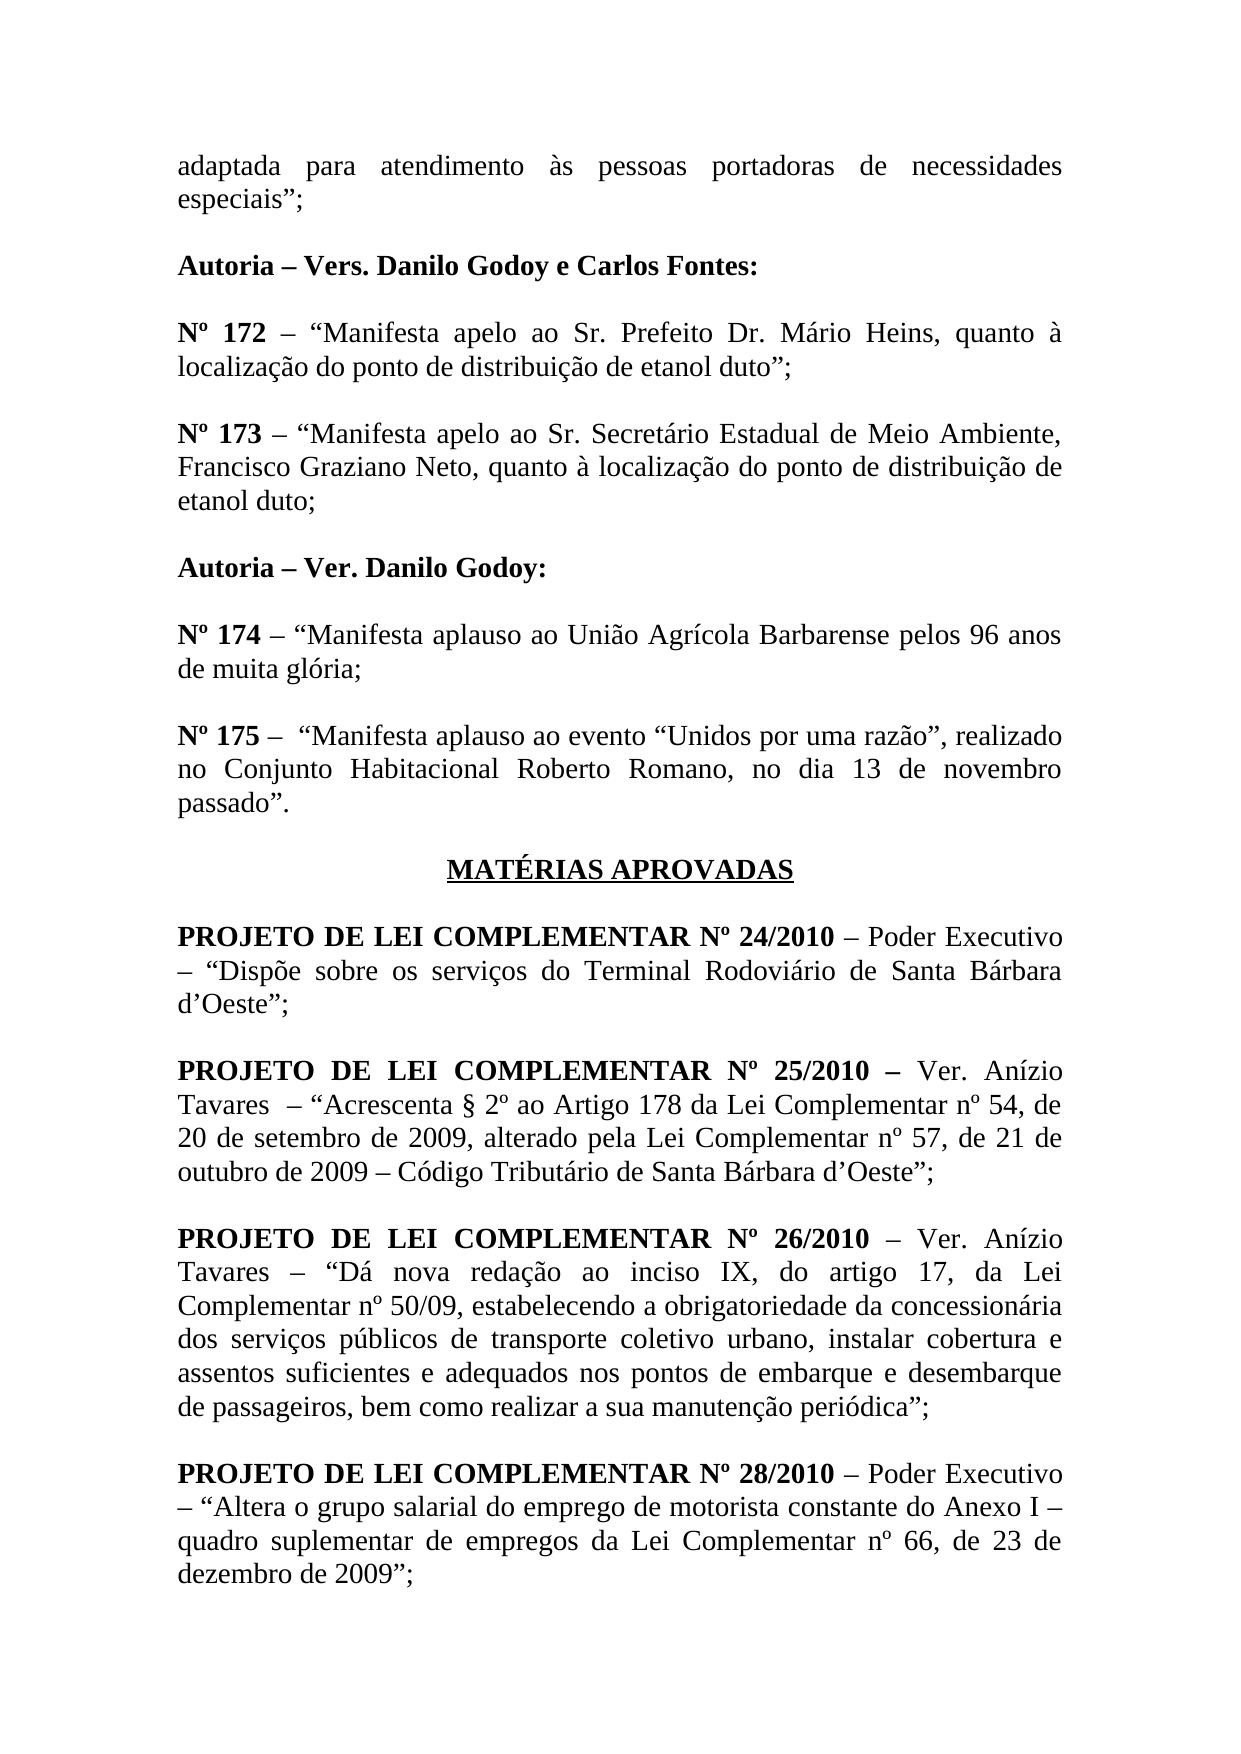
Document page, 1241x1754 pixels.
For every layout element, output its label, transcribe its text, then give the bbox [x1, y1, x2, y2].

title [177, 148, 1063, 215]
title PROJETO DE LEI COMPLEMENTAR Nº 28/2010 – Poder Executivo – “Altera o grupo salarial do emprego de motorista constante do Anexo I – quadro suplementar de empregos da Lei Complementar nº 66, de 23 de dezembro de 2009”; [177, 1456, 1063, 1590]
title MATÉRIAS APROVADAS [177, 852, 1063, 886]
title Nº 174 – “Manifesta aplauso ao União Agrícola Barbarense pelos 96 anos de muita glória; [177, 617, 1063, 684]
title Nº 175 – “Manifesta aplauso ao evento “Unidos por uma razão”, realizado no Conjunto Habitacional Roberto Romano, no dia 13 de novembro passado”. [177, 718, 1063, 818]
title PROJETO DE LEI COMPLEMENTAR Nº 25/2010 – Ver. Anízio Tavares – “Acrescenta § 2º ao Artigo 178 da Lei Complementar nº 54, de 20 de setembro de 2009, alterado pela Lei Complementar nº 57, de 21 de outubro de 2009 – Código Tributário de Santa Bárbara d’Oeste”; [177, 1053, 1063, 1187]
title Nº 173 – “Manifesta apelo ao Sr. Secretário Estadual de Meio Ambiente, Francisco Graziano Neto, quanto à localização do ponto de distribuição de etanol duto; [177, 416, 1063, 517]
title Autoria – Vers. Danilo Godoy e Carlos Fontes: [177, 248, 1063, 282]
title PROJETO DE LEI COMPLEMENTAR Nº 26/2010 – Ver. Anízio Tavares – “Dá nova redação ao inciso IX, do artigo 17, da Lei Complementar nº 50/09, estabelecendo a obrigatoriedade da concessionária dos serviços públicos de transporte coletivo urbano, instalar cobertura e assentos suficientes e adequados nos pontos de embarque e desembarque de passageiros, bem como realizar a sua manutenção periódica”; [177, 1221, 1063, 1422]
title Autoria – Ver. Danilo Godoy: [177, 550, 1063, 584]
title PROJETO DE LEI COMPLEMENTAR Nº 24/2010 – Poder Executivo – “Dispõe sobre os serviços do Terminal Rodoviário de Santa Bárbara d’Oeste”; [177, 919, 1063, 1020]
title Nº 172 – “Manifesta apelo ao Sr. Prefeito Dr. Mário Heins, quanto à localização do ponto de distribuição de etanol duto”; [177, 315, 1063, 382]
